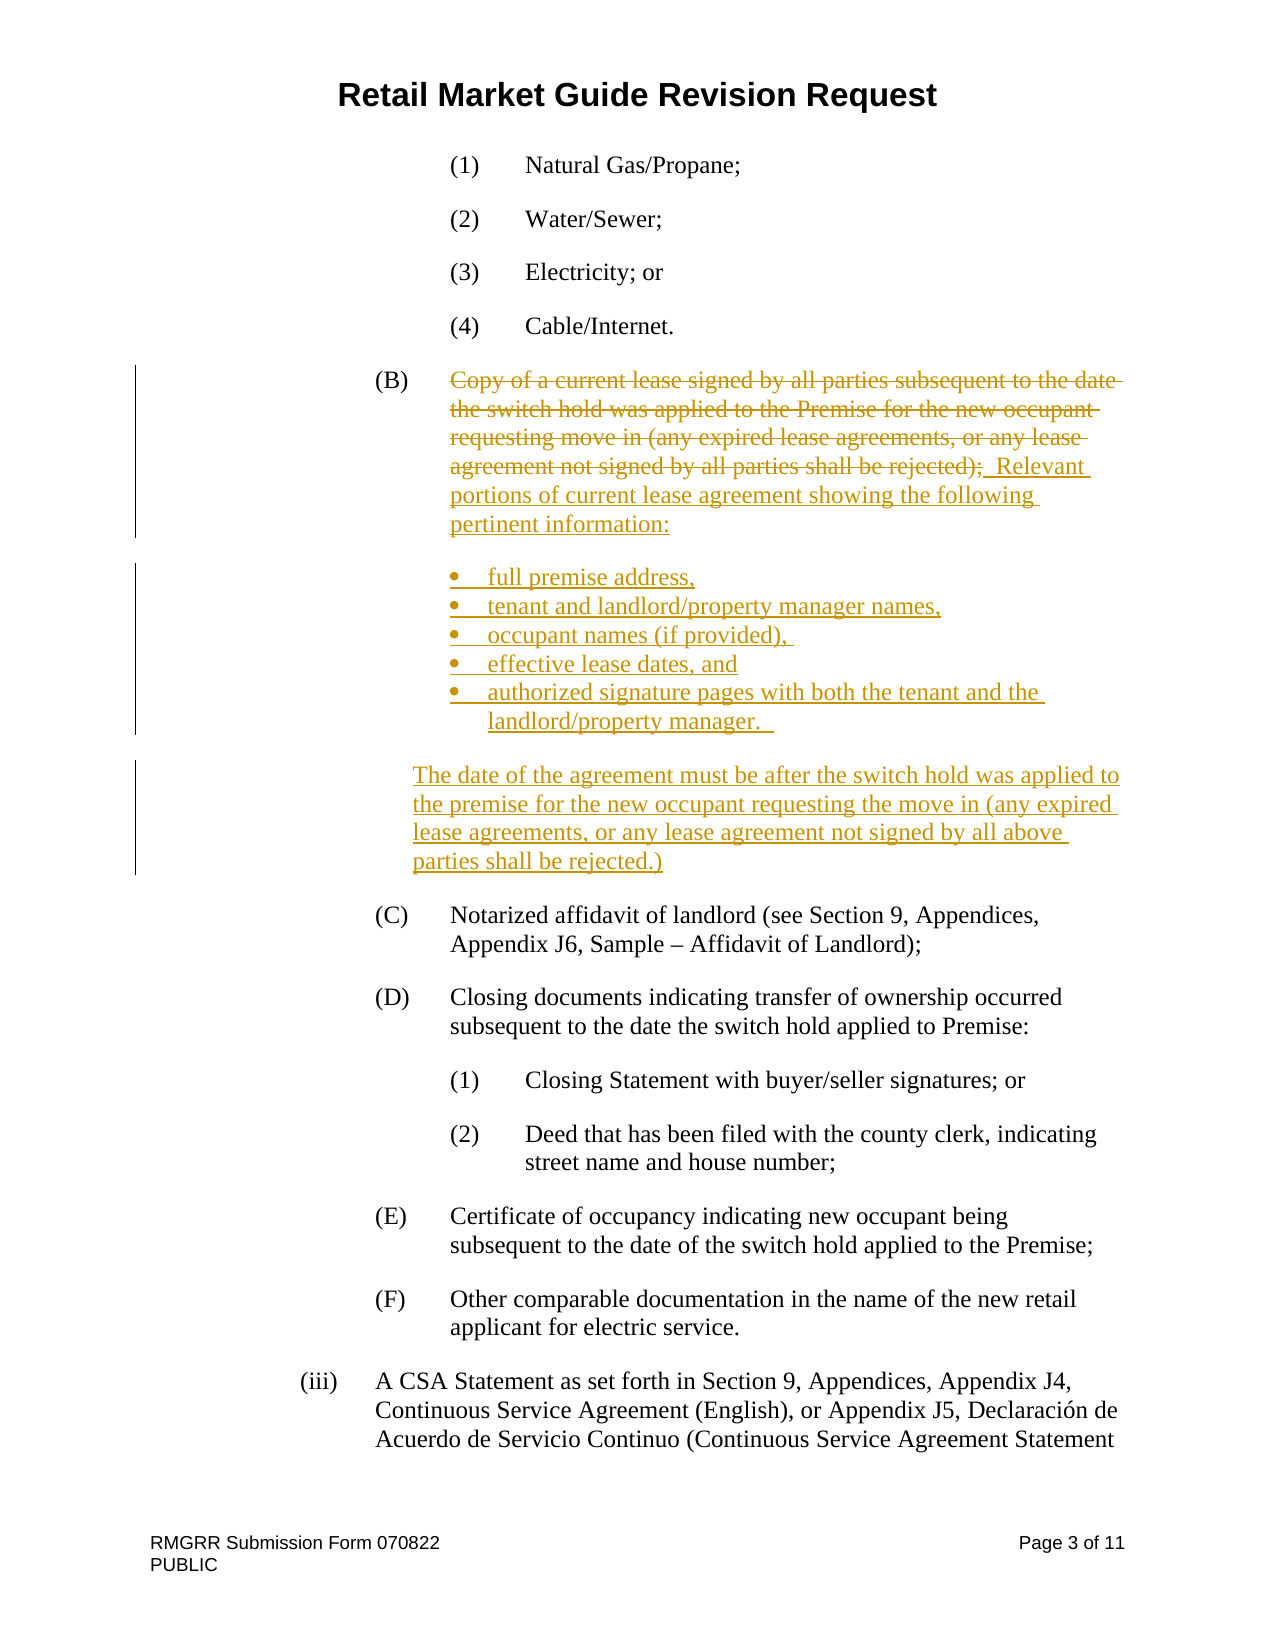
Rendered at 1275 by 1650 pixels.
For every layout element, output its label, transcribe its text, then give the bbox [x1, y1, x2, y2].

text (D) Closing documents indicating transfer of ownership occurred subsequent to the date the switch hold applied to Premise: [375, 982, 1125, 1040]
text (2) Deed that has been filed with the county clerk, indicating street name and house number; [450, 1119, 1125, 1176]
text (C) Notarized affidavit of landlord (see Section 9, Appendices, Appendix J6, Sample – Affidavit of Landlord); [375, 900, 1125, 957]
list Cable/Internet. [450, 311, 1125, 340]
text (B) [375, 365, 1125, 537]
text (1) Closing Statement with buyer/seller signatures; or [450, 1065, 1125, 1094]
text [300, 1366, 1125, 1452]
list Water/Sewer; [450, 204, 1125, 232]
text (F) Other comparable documentation in the name of the new retail applicant for electric service. [375, 1284, 1125, 1341]
list Electricity; or [450, 257, 1125, 286]
list Natural Gas/Propane; [450, 150, 1125, 179]
text (E) Certificate of occupancy indicating new occupant being subsequent to the date of the switch hold applied to the Premise; [375, 1201, 1125, 1259]
